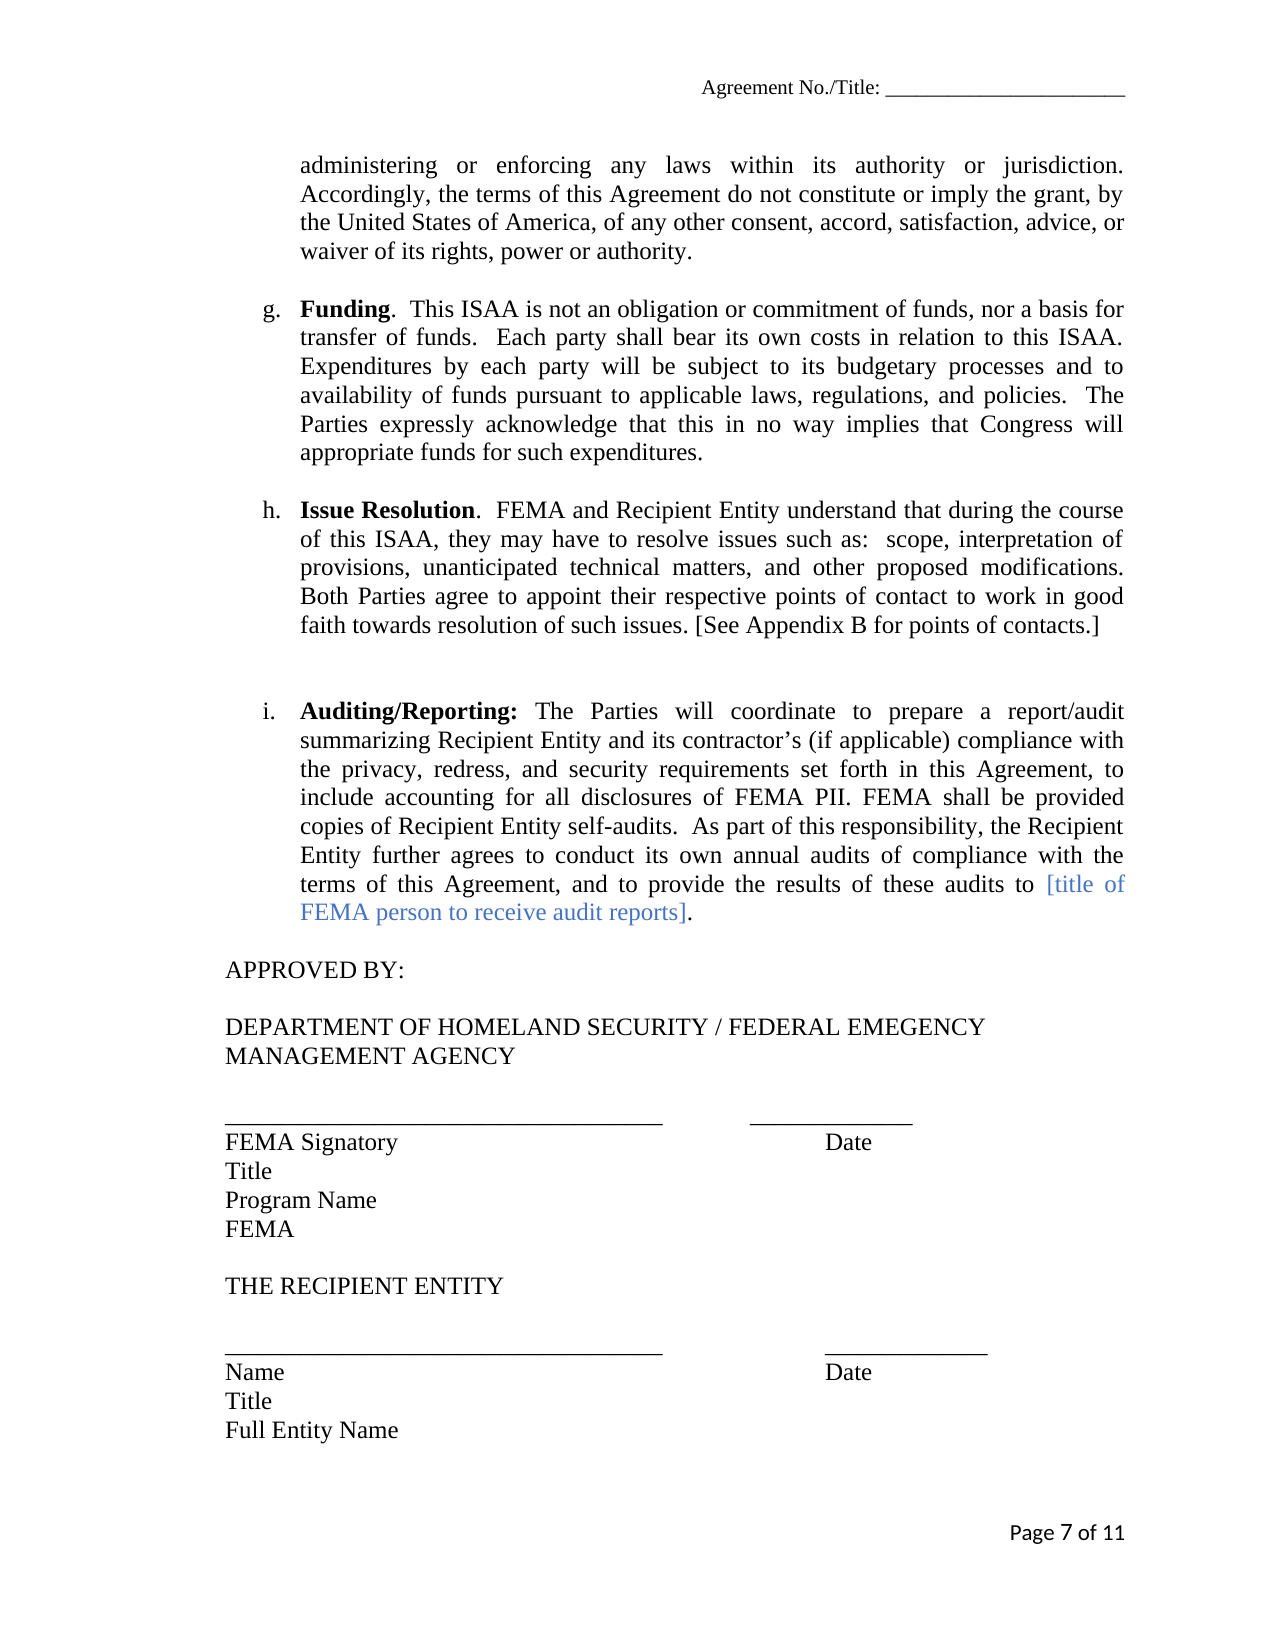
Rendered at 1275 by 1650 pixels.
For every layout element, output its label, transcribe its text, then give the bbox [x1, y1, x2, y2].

list Title [225, 1386, 1125, 1415]
list Issue Resolution. FEMA and Recipient Entity understand that during the course of this ISAA, they may have to resolve issues such as: scope, interpretation of provisions, unanticipated technical matters, and other proposed modifications. Both Parties agree to appoint their respective points of contact to work in good faith towards resolution of such issues. [See Appendix B for points of contacts.] [262, 495, 1125, 639]
list THE RECIPIENT ENTITY [225, 1271, 1125, 1300]
list Full Entity Name [225, 1415, 1125, 1444]
list FEMA Signatory Date [225, 1127, 1125, 1156]
list ___________________________________ _____________ [225, 1099, 1125, 1127]
list Title [225, 1156, 1125, 1185]
list Program Name [225, 1185, 1125, 1214]
list Auditing/Reporting: The Parties will coordinate to prepare a report/audit summarizing Recipient Entity and its contractor’s (if applicable) compliance with the privacy, redress, and security requirements set forth in this Agreement, to include accounting for all disclosures of FEMA PII. FEMA shall be provided copies of Recipient Entity self-audits. As part of this responsibility, the Recipient Entity further agrees to conduct its own annual audits of compliance with the terms of this Agreement, and to provide the results of these audits to [title of FEMA person to receive audit reports]. [262, 696, 1125, 926]
list Name Date [225, 1357, 1125, 1386]
list Funding. This ISAA is not an obligation or commitment of funds, nor a basis for transfer of funds. Each party shall bear its own costs in relation to this ISAA. Expenditures by each party will be subject to its budgetary processes and to availability of funds pursuant to applicable laws, regulations, and policies. The Parties expressly acknowledge that this in no way implies that Congress will appropriate funds for such expenditures. [262, 294, 1125, 466]
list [262, 150, 1125, 265]
list APPROVED BY: [225, 955, 1125, 984]
list DEPARTMENT OF HOMELAND SECURITY / FEDERAL EMEGENCY MANAGEMENT AGENCY [225, 1012, 1125, 1070]
list ___________________________________ _____________ [225, 1329, 1125, 1357]
list FEMA [225, 1214, 1125, 1242]
